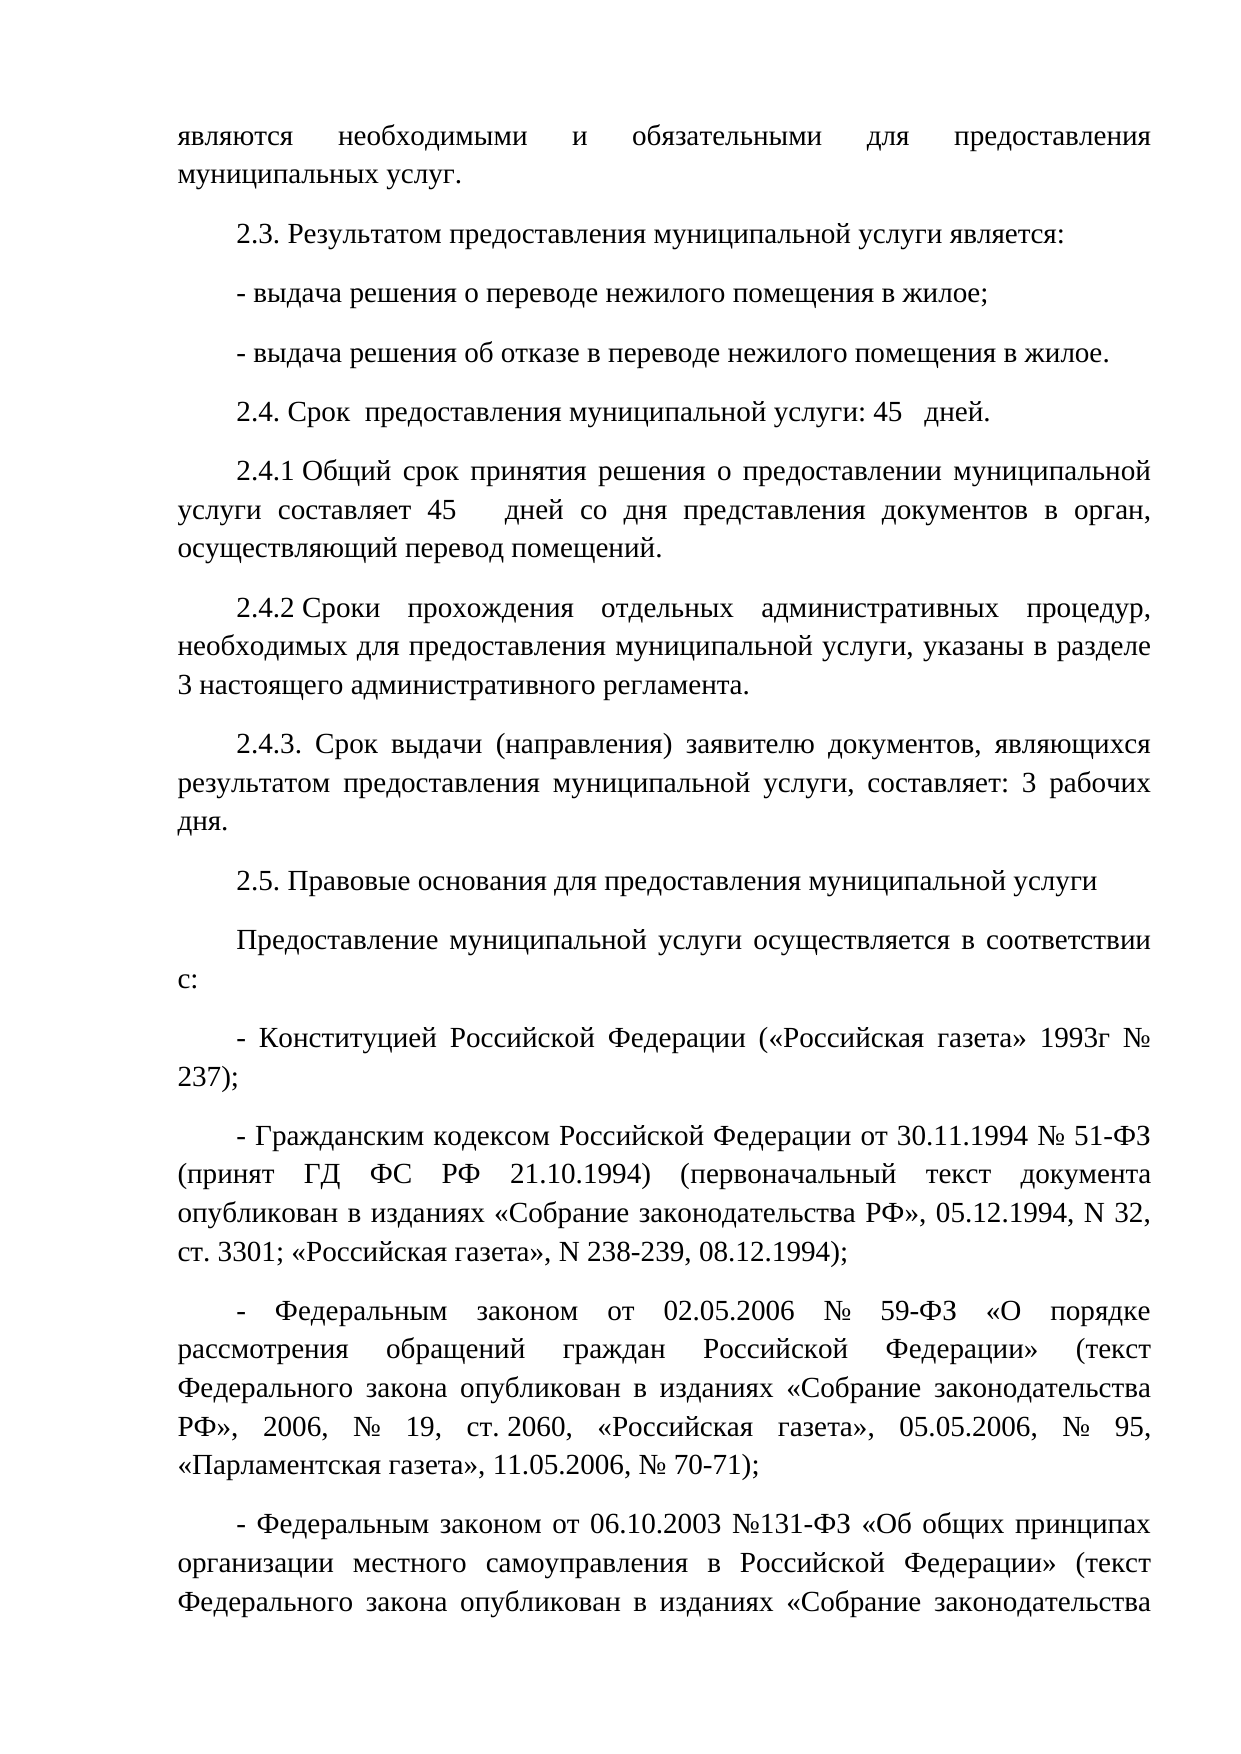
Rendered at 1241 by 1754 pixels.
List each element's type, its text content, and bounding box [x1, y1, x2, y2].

text 2.5. Правовые основания для предоставления муниципальной услуги [177, 863, 1152, 896]
text 2.3. Результатом предоставления муниципальной услуги является: [177, 216, 1152, 249]
text - Гражданским кодексом Российской Федерации от 30.11.1994 № 51-ФЗ (принят ГД ФС РФ 21.10.1994) (первоначальный текст документа опубликован в изданиях «Собрание законодательства РФ», 05.12.1994, N 32, ст. 3301; «Российская газета», N 238-239, 08.12.1994); [177, 1118, 1152, 1267]
text 2.4.1 Общий срок принятия решения о предоставлении муниципальной услуги составляет 45 дней со дня представления документов в орган, осуществляющий перевод помещений. [177, 453, 1152, 564]
text 2.4.3. Срок выдачи (направления) заявителю документов, являющихся результатом предоставления муниципальной услуги, составляет: 3 рабочих дня. [177, 726, 1152, 837]
text 2.4. Срок предоставления муниципальной услуги: 45 дней. [177, 394, 1152, 428]
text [177, 1507, 1152, 1617]
text 2.4.2 Сроки прохождения отдельных административных процедур, необходимых для предоставления муниципальной услуги, указаны в разделе 3 настоящего административного регламента. [177, 590, 1152, 701]
text Предоставление муниципальной услуги осуществляется в соответствии с: [177, 922, 1152, 994]
text - Федеральным законом от 02.05.2006 № 59-ФЗ «О порядке рассмотрения обращений граждан Российской Федерации» (текст Федерального закона опубликован в изданиях «Собрание законодательства РФ», 2006, № 19, ст. 2060, «Российская газета», 05.05.2006, № 95, «Парламентская газета», 11.05.2006, № 70-71); [177, 1293, 1152, 1481]
text - выдача решения об отказе в переводе нежилого помещения в жилое. [177, 335, 1152, 368]
text - выдача решения о переводе нежилого помещения в жилое; [177, 275, 1152, 309]
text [177, 118, 1152, 190]
text - Конституцией Российской Федерации («Российская газета» 1993г № 237); [177, 1020, 1152, 1092]
